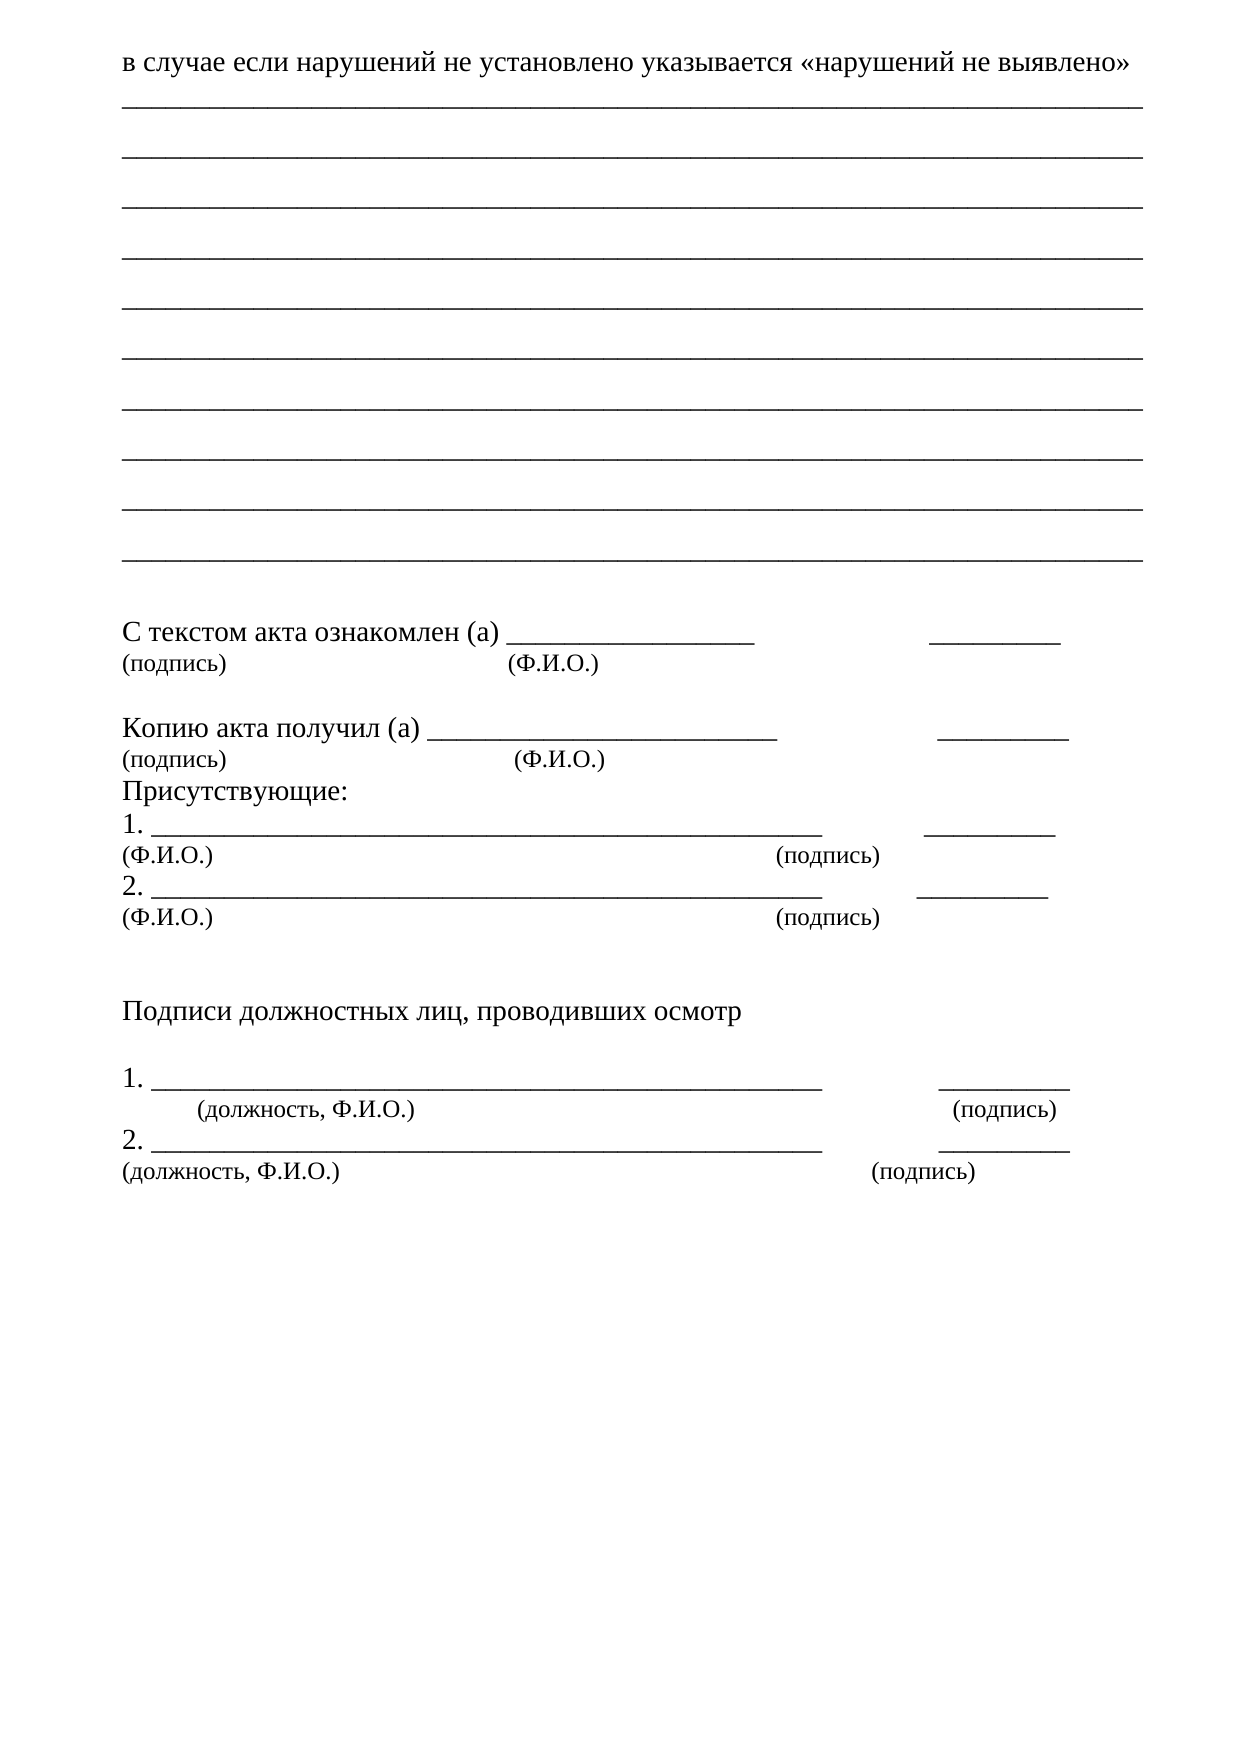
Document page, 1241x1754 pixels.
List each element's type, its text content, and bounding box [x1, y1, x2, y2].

text ______________________________________________________________________ [122, 380, 1181, 413]
text в случае если нарушений не установлено указывается «нарушений не выявлено» [122, 44, 1181, 78]
text 1. ______________________________________________ _________ [122, 806, 1181, 840]
text Подписи должностных лиц, проводивших осмотр [122, 993, 1181, 1027]
text ______________________________________________________________________ [122, 279, 1181, 313]
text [122, 78, 1181, 111]
text ______________________________________________________________________ [122, 531, 1181, 564]
text 2. ______________________________________________ _________ [122, 1122, 1181, 1156]
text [122, 229, 1181, 262]
text Присутствующие: [122, 773, 1181, 806]
text (должность, Ф.И.О.) (подпись) [122, 1094, 1181, 1122]
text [122, 128, 1181, 162]
text ______________________________________________________________________ [122, 430, 1181, 464]
text (подпись) (Ф.И.О.) [122, 744, 1181, 773]
text 2. ______________________________________________ _________ [122, 868, 1181, 902]
text (должность, Ф.И.О.) (подпись) [122, 1156, 1181, 1185]
text Копию акта получил (а) ________________________ _________ [122, 710, 1181, 744]
text ______________________________________________________________________ [122, 480, 1181, 514]
text ______________________________________________________________________ [122, 329, 1181, 363]
text (Ф.И.О.) (подпись) [122, 840, 1181, 868]
text (Ф.И.О.) (подпись) [122, 902, 1181, 931]
text (подпись) (Ф.И.О.) [122, 648, 1181, 677]
text С текстом акта ознакомлен (а) _________________ _________ [122, 614, 1181, 648]
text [122, 178, 1181, 212]
text 1. ______________________________________________ _________ [122, 1060, 1181, 1094]
